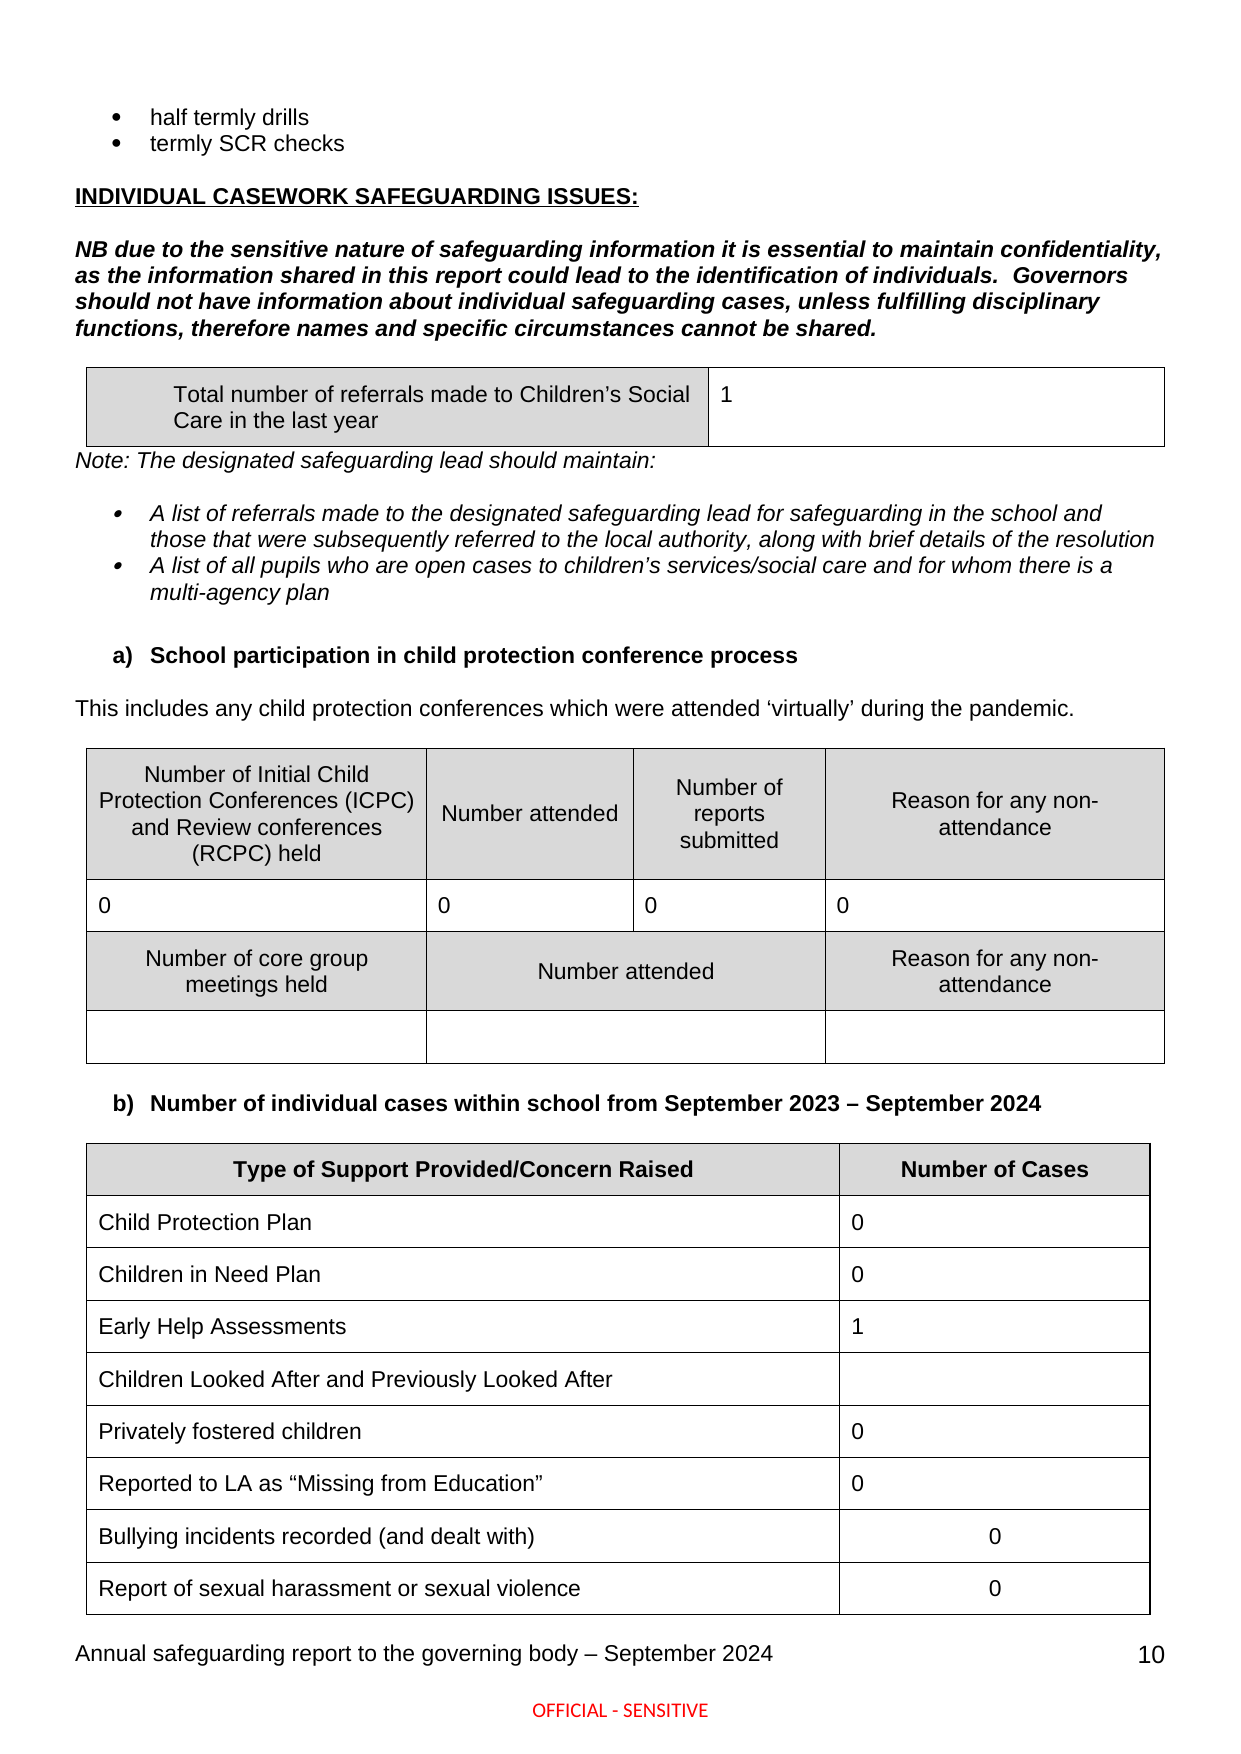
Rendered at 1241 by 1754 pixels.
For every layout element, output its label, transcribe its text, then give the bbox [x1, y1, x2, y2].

table_cell Children Looked After and Previously Looked After [87, 1353, 839, 1404]
table_cell 0 [87, 880, 426, 931]
table_cell [840, 1353, 1149, 1404]
table_cell 1 [840, 1301, 1149, 1352]
table_header Total number of referrals made to Children’s Social Care in the last year [87, 368, 708, 446]
table_cell Children in Need Plan [87, 1248, 839, 1300]
table_header Number attended [427, 749, 633, 879]
table_cell Report of sexual harassment or sexual violence [87, 1563, 839, 1614]
table_header 1 [709, 368, 1164, 446]
table_cell 0 [634, 880, 825, 931]
list Number of individual cases within school from September 2023 – September 2024 [112, 1090, 1165, 1116]
table_header Number of Initial Child Protection Conferences (ICPC) and Review conferences (RCPC) held [87, 749, 426, 879]
table_cell 0 [840, 1510, 1149, 1562]
table_cell Number of core group meetings held [87, 932, 426, 1010]
table_cell Privately fostered children [87, 1406, 839, 1457]
text NB due to the sensitive nature of safeguarding information it is essential to maintain confidentiality, as the information shared in this report could lead to the identification of individuals. Governors should not have information about individual safeguarding cases, unless fulfilling disciplinary functions, therefore names and specific circumstances cannot be shared. [75, 236, 1165, 341]
table_cell [826, 1011, 1164, 1062]
table_cell Reason for any non-attendance [826, 932, 1164, 1010]
table_cell 0 [826, 880, 1164, 931]
list A list of referrals made to the designated safeguarding lead for safeguarding in the school and those that were subsequently referred to the local authority, along with brief details of the resolution [112, 500, 1165, 552]
table_cell 0 [427, 880, 633, 931]
table_header Number of Cases [840, 1144, 1149, 1195]
table_cell Early Help Assessments [87, 1301, 839, 1352]
table_header Type of Support Provided/Concern Raised [87, 1144, 839, 1195]
table_cell 0 [840, 1196, 1149, 1247]
list A list of all pupils who are open cases to children’s services/social care and for whom there is a multi-agency plan [112, 552, 1165, 605]
table_cell 0 [840, 1458, 1149, 1509]
text INDIVIDUAL CASEWORK SAFEGUARDING ISSUES: [75, 183, 1165, 209]
table_cell [87, 1011, 426, 1062]
table_cell 0 [840, 1563, 1149, 1614]
table_cell Number attended [427, 932, 825, 1010]
list half termly drills [112, 104, 1165, 130]
text This includes any child protection conferences which were attended ‘virtually’ during the pandemic. [75, 695, 1165, 721]
table_cell [427, 1011, 825, 1062]
table_cell 0 [840, 1248, 1149, 1300]
list School participation in child protection conference process [112, 642, 1165, 668]
list termly SCR checks [112, 130, 1165, 156]
table_cell Bullying incidents recorded (and dealt with) [87, 1510, 839, 1562]
table_header Number of reports submitted [634, 749, 825, 879]
text Note: The designated safeguarding lead should maintain: [75, 447, 1165, 473]
table_header Reason for any non-attendance [826, 749, 1164, 879]
table_cell 0 [840, 1406, 1149, 1457]
table_cell Child Protection Plan [87, 1196, 839, 1247]
table_cell Reported to LA as “Missing from Education” [87, 1458, 839, 1509]
